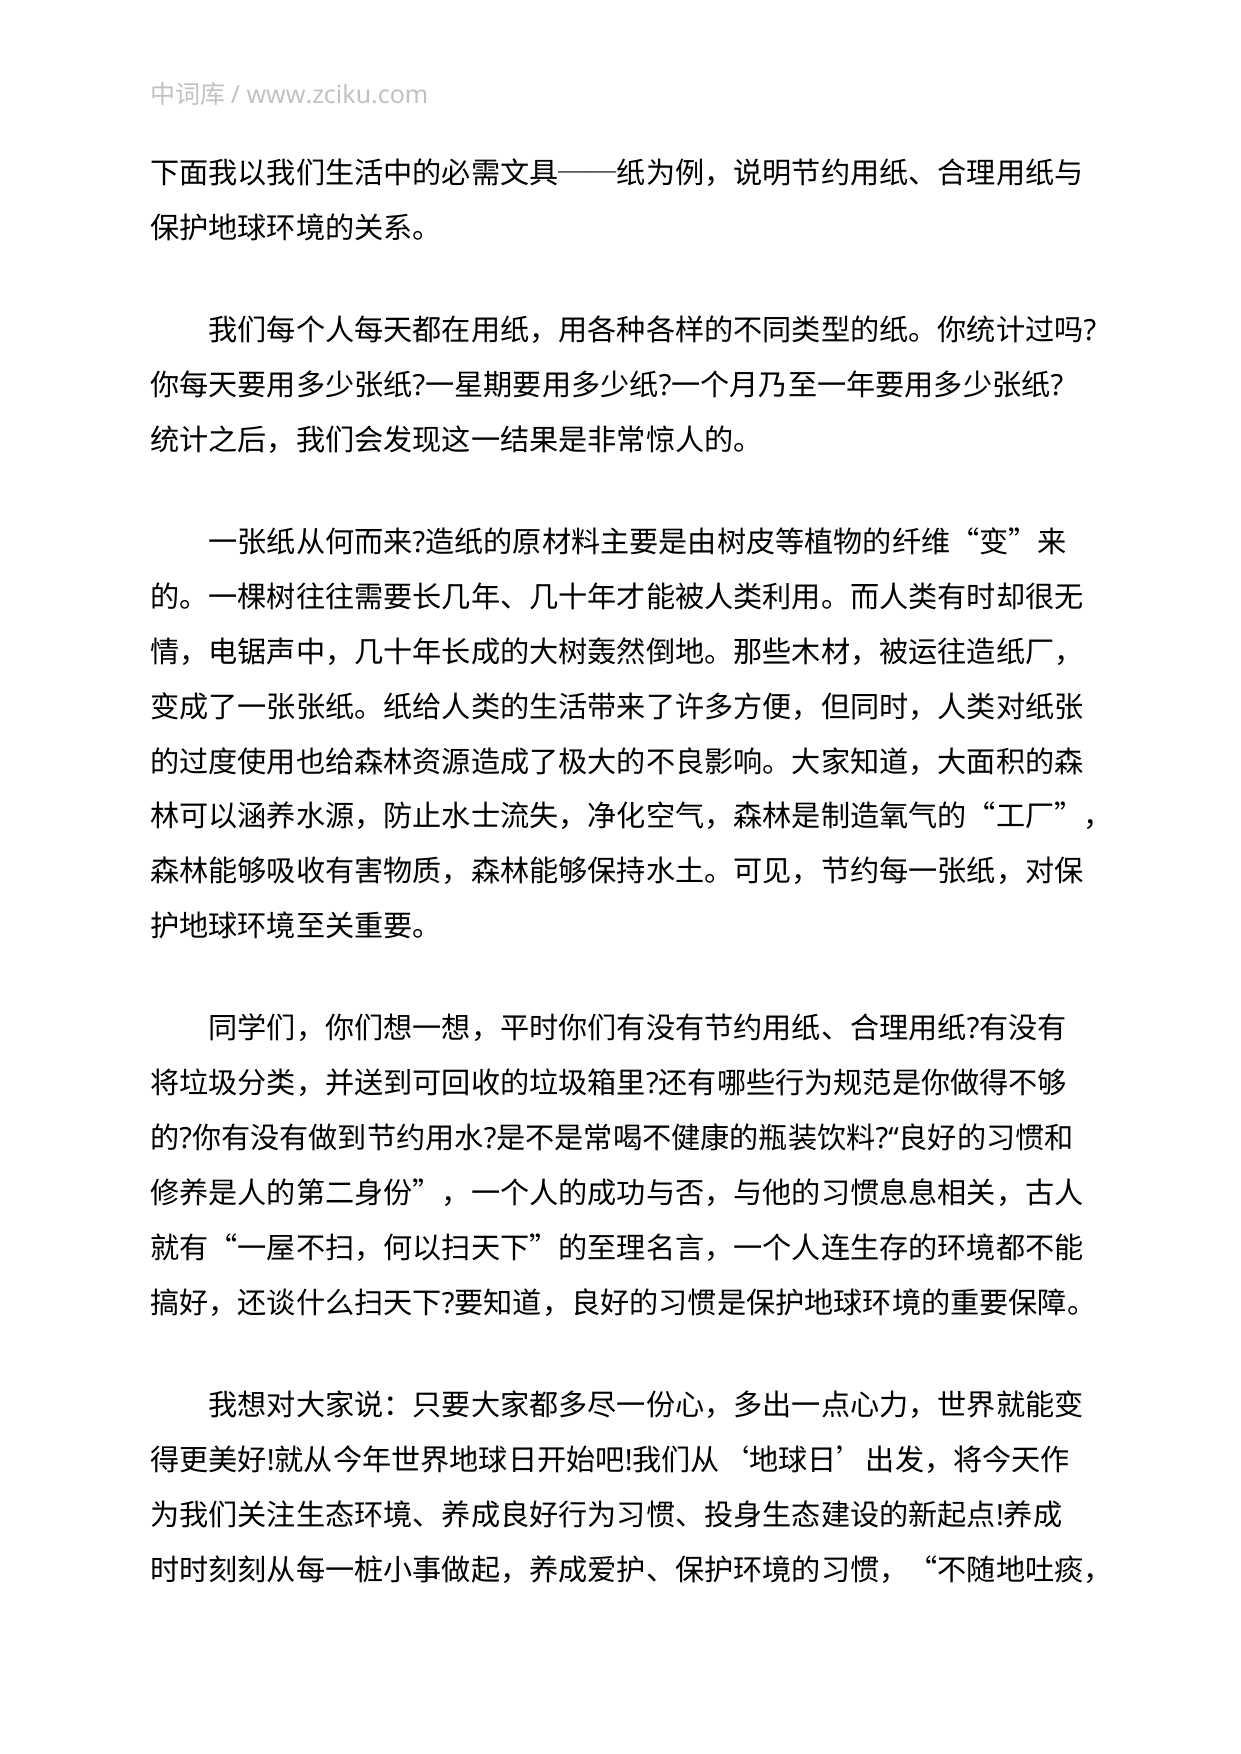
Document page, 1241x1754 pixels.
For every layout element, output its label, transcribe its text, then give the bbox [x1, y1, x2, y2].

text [150, 150, 1090, 247]
text 同学们，你们想一想，平时你们有没有节约用纸、合理用纸?有没有将垃圾分类，并送到可回收的垃圾箱里?还有哪些行为规范是你做得不够的?你有没有做到节约用水?是不是常喝不健康的瓶装饮料?“良好的习惯和修养是人的第二身份”，一个人的成功与否，与他的习惯息息相关，古人就有“一屋不扫，何以扫天下”的至理名言，一个人连生存的环境都不能搞好，还谈什么扫天下?要知道，良好的习惯是保护地球环境的重要保障。 [150, 1004, 1090, 1322]
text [150, 1381, 1090, 1588]
text 我们每个人每天都在用纸，用各种各样的不同类型的纸。你统计过吗?你每天要用多少张纸?一星期要用多少纸?一个月乃至一年要用多少张纸?统计之后，我们会发现这一结果是非常惊人的。 [150, 307, 1090, 459]
text 一张纸从何而来?造纸的原材料主要是由树皮等植物的纤维“变”来的。一棵树往往需要长几年、几十年才能被人类利用。而人类有时却很无情，电锯声中，几十年长成的大树轰然倒地。那些木材，被运往造纸厂，变成了一张张纸。纸给人类的生活带来了许多方便，但同时，人类对纸张的过度使用也给森林资源造成了极大的不良影响。大家知道，大面积的森林可以涵养水源，防止水士流失，净化空气，森林是制造氧气的“工厂”，森林能够吸收有害物质，森林能够保持水土。可见，节约每一张纸，对保护地球环境至关重要。 [150, 518, 1090, 945]
